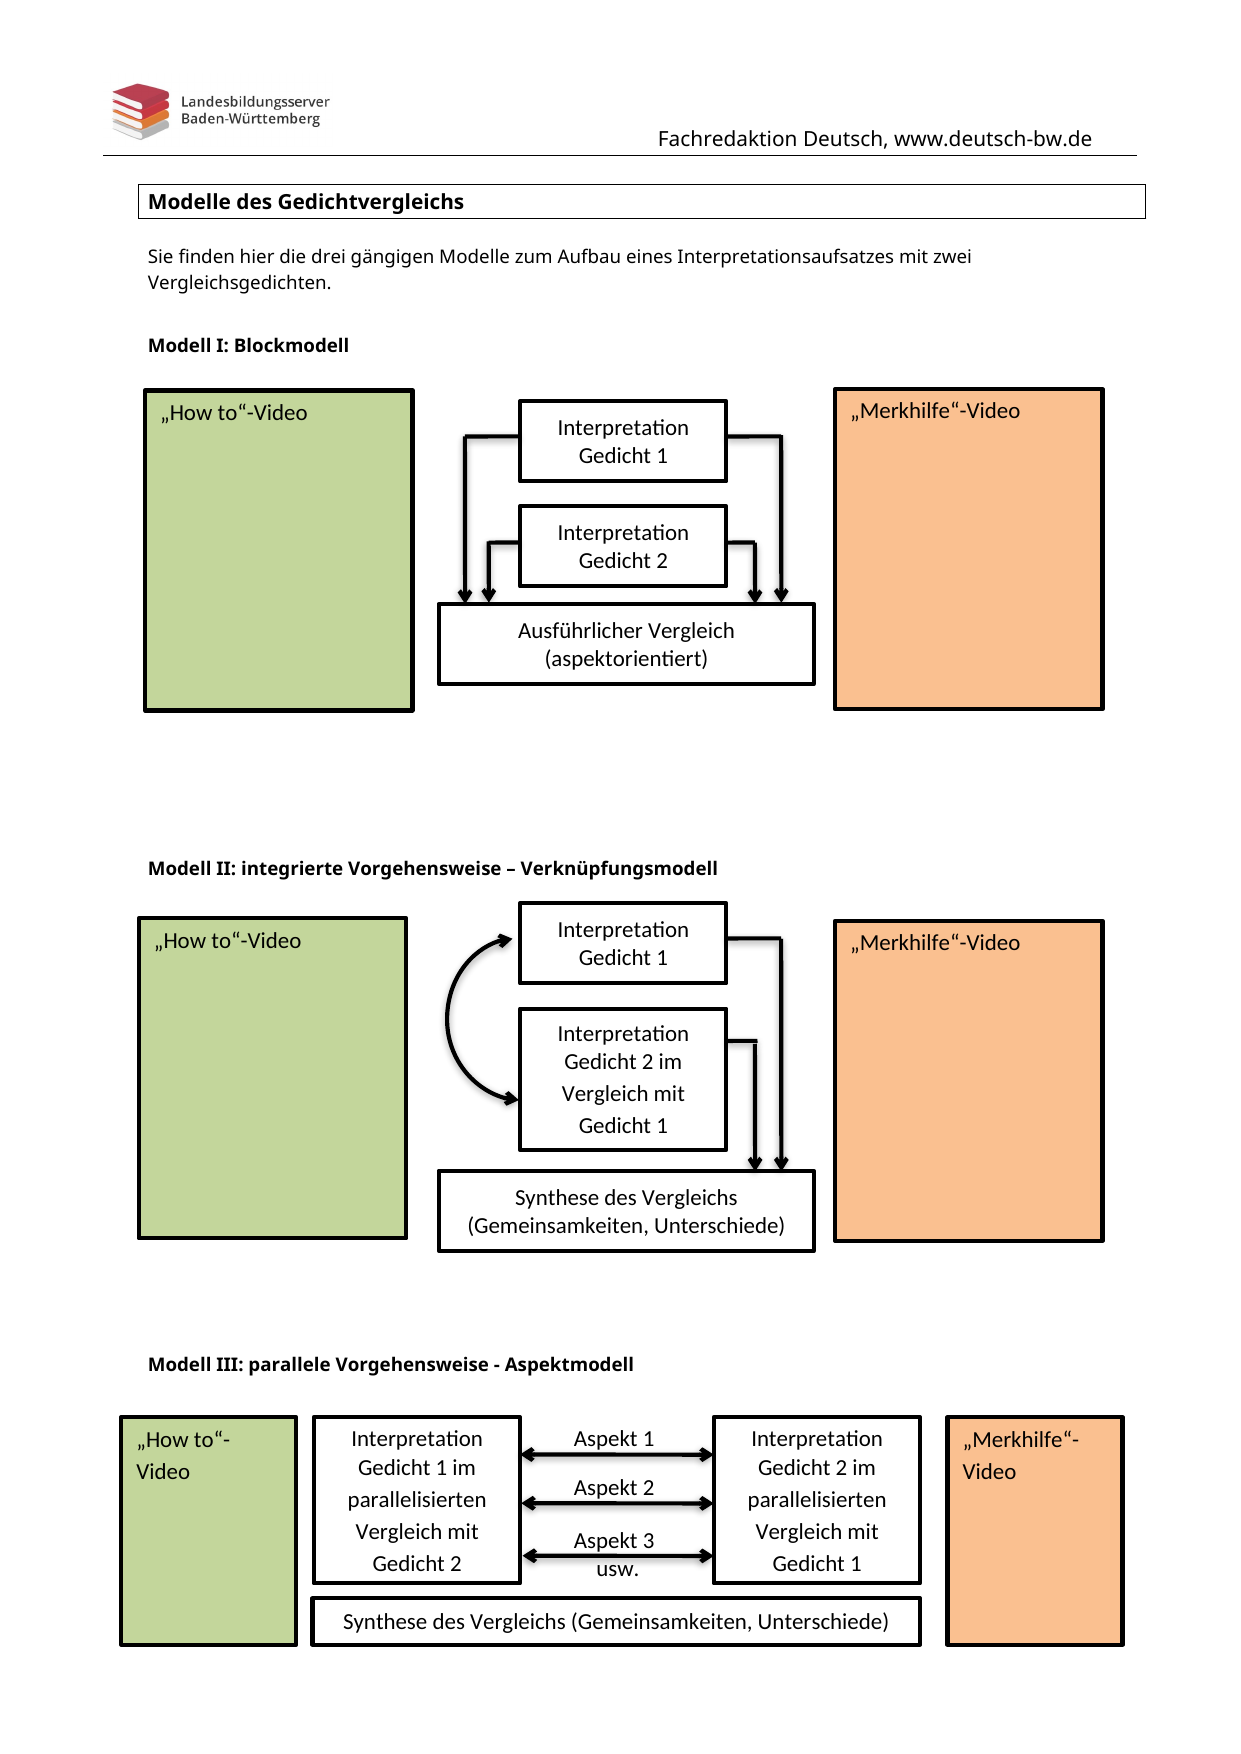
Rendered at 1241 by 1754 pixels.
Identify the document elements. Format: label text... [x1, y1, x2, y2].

text Modell II: integrierte Vorgehensweise – Verknüpfungsmodell [148, 856, 1137, 881]
picture [103, 73, 333, 147]
text Modelle des Gedichtvergleichs [139, 185, 1145, 218]
text Modell I: Blockmodell [148, 333, 1137, 358]
text Sie finden hier die drei gängigen Modelle zum Aufbau eines Interpretationsaufsatzes mit zwei Vergleichsgedichten. [148, 244, 1137, 295]
text Modell III: parallele Vorgehensweise - Aspektmodell [148, 1351, 1137, 1376]
